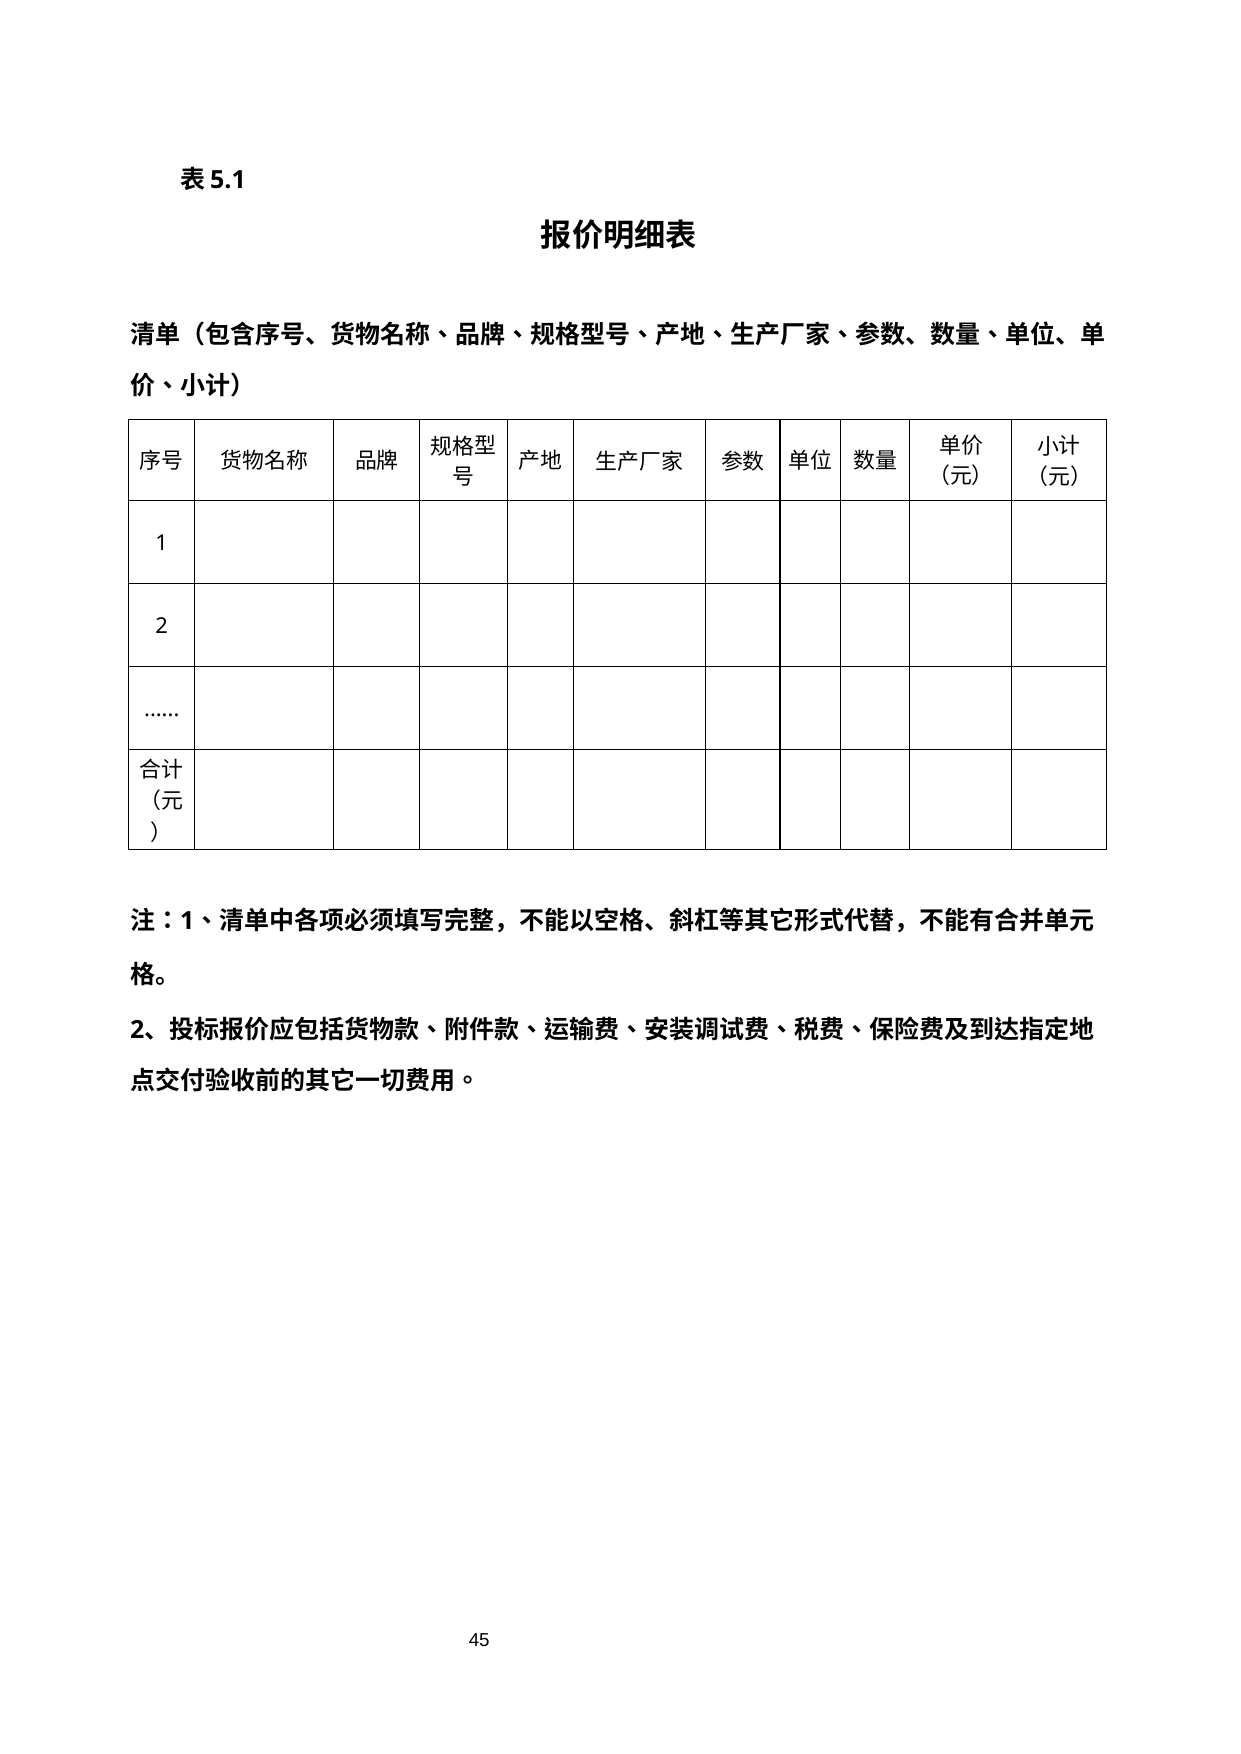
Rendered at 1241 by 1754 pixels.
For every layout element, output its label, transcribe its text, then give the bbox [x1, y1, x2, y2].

table_cell [706, 667, 779, 749]
table_cell 合计 （元） [129, 750, 194, 848]
table_cell [334, 584, 419, 666]
table_cell 1 [129, 501, 194, 583]
table_cell [574, 750, 705, 848]
table_cell [195, 584, 333, 666]
table_header 生产厂家 [574, 420, 705, 500]
table_cell [420, 501, 507, 583]
table_cell ...... [129, 667, 194, 749]
table_header 小计 （元） [1012, 420, 1106, 500]
table_cell [841, 667, 909, 749]
table_cell [841, 501, 909, 583]
table_cell [508, 501, 573, 583]
table_cell [706, 501, 779, 583]
table_cell [841, 750, 909, 848]
table_cell [508, 750, 573, 848]
table_cell [195, 667, 333, 749]
table_cell [508, 584, 573, 666]
table_cell [1012, 584, 1106, 666]
table_cell [781, 584, 840, 666]
text 清单（包含序号、货物名称、品牌、规格型号、产地、生产厂家、参数、数量、单位、单价、小计） [130, 315, 1107, 402]
table_header 品牌 [334, 420, 419, 500]
text 注：1、清单中各项必须填写完整，不能以空格、斜杠等其它形式代替，不能有合并单元格。 [130, 901, 1107, 991]
table_cell [334, 750, 419, 848]
table_header 序号 [129, 420, 194, 500]
table_cell [910, 667, 1011, 749]
table_cell [420, 750, 507, 848]
table_cell 2 [129, 584, 194, 666]
table_cell [420, 584, 507, 666]
table_header 参数 [706, 420, 779, 500]
table_cell [574, 584, 705, 666]
table_cell [910, 584, 1011, 666]
table_cell [334, 501, 419, 583]
table_cell [706, 750, 779, 848]
table_header 单位 [781, 420, 840, 500]
table_cell [1012, 750, 1106, 848]
table_header 产地 [508, 420, 573, 500]
table_cell [574, 501, 705, 583]
table_header 货物名称 [195, 420, 333, 500]
table_cell [910, 750, 1011, 848]
table_header 数量 [841, 420, 909, 500]
table_cell [195, 501, 333, 583]
table_cell [841, 584, 909, 666]
table_cell [910, 501, 1011, 583]
table_cell [334, 667, 419, 749]
text 2、投标报价应包括货物款、附件款、运输费、安装调试费、税费、保险费及到达指定地点交付验收前的其它一切费用。 [130, 1009, 1107, 1097]
table_header 规格型号 [420, 420, 507, 500]
table_cell [706, 584, 779, 666]
table_cell [1012, 501, 1106, 583]
text 报价明细表 [130, 213, 1107, 256]
table_cell [420, 667, 507, 749]
table_header 单价 （元） [910, 420, 1011, 500]
table_cell [574, 667, 705, 749]
table_cell [508, 667, 573, 749]
table_cell [781, 501, 840, 583]
table_cell [1012, 667, 1106, 749]
text 表5.1 [130, 162, 1107, 196]
table_cell [195, 750, 333, 848]
table_cell [781, 750, 840, 848]
table_cell [781, 667, 840, 749]
